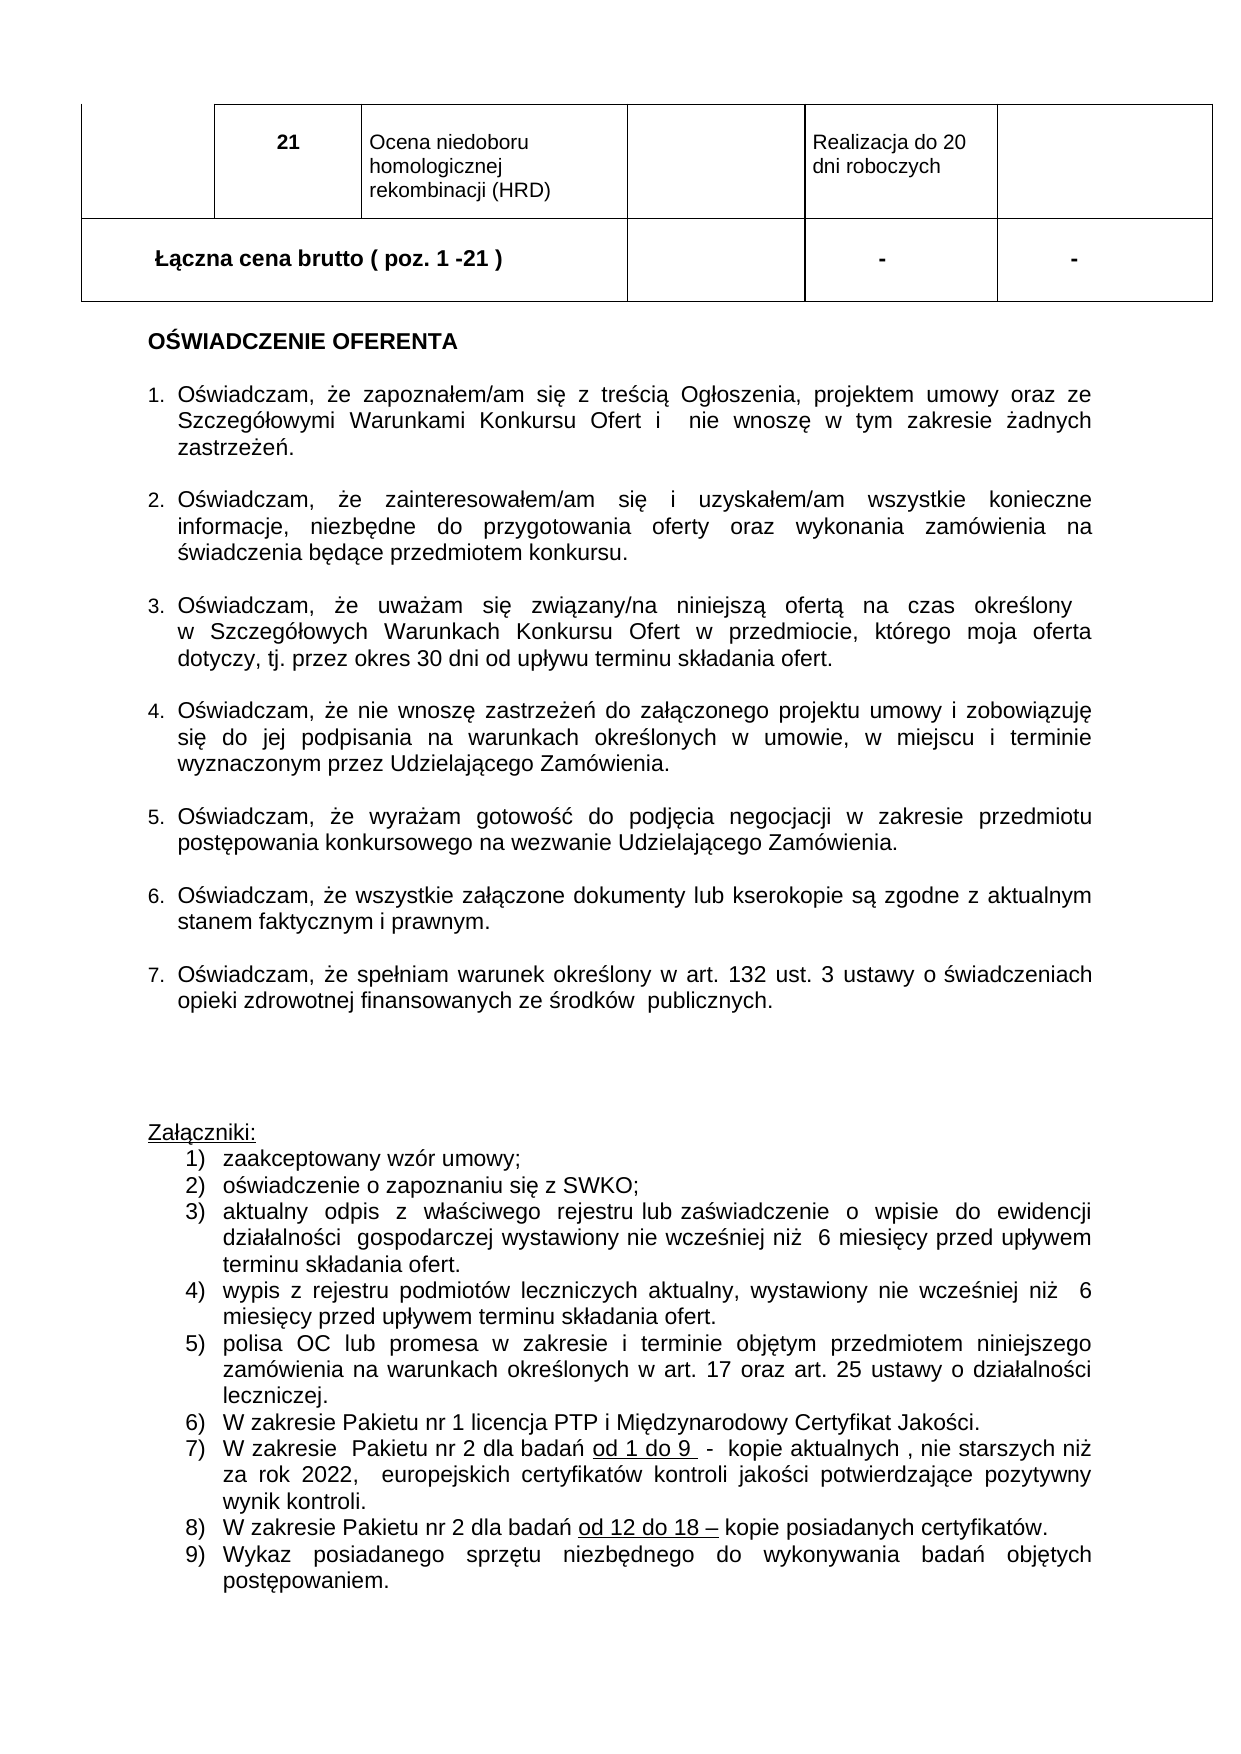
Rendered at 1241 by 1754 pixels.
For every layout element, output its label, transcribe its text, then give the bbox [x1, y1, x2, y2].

table_cell [628, 219, 804, 301]
table_cell 21 [215, 105, 361, 218]
list W zakresie Pakietu nr 2 dla badań od 12 do 18 – kopie posiadanych certyfikatów. [185, 1514, 1092, 1541]
table_cell - [998, 219, 1212, 301]
text Załączniki: [148, 1119, 1092, 1145]
table_cell Ocena niedoboru homologicznej rekombinacji (HRD) [362, 105, 627, 218]
list aktualny odpis z właściwego rejestru lub zaświadczenie o wpisie do ewidencji działalności gospodarczej wystawiony nie wcześniej niż 6 miesięcy przed upływem terminu składania ofert. [185, 1198, 1092, 1277]
list Oświadczam, że zapoznałem/am się z treścią Ogłoszenia, projektem umowy oraz ze Szczegółowymi Warunkami Konkursu Ofert i nie wnoszę w tym zakresie żadnych zastrzeżeń. [148, 381, 1092, 460]
table_cell [998, 105, 1212, 218]
list oświadczenie o zapoznaniu się z SWKO; [185, 1172, 1092, 1198]
list Oświadczam, że uważam się związany/na niniejszą ofertą na czas określony w Szczegółowych Warunkach Konkursu Ofert w przedmiocie, którego moja oferta dotyczy, tj. przez okres 30 dni od upływu terminu składania ofert. [148, 592, 1092, 671]
list Wykaz posiadanego sprzętu niezbędnego do wykonywania badań objętych postępowaniem. [185, 1541, 1092, 1593]
list polisa OC lub promesa w zakresie i terminie objętym przedmiotem niniejszego zamówienia na warunkach określonych w art. 17 oraz art. 25 ustawy o działalności leczniczej. [185, 1330, 1092, 1409]
list Oświadczam, że wyrażam gotowość do podjęcia negocjacji w zakresie przedmiotu postępowania konkursowego na wezwanie Udzielającego Zamówienia. [148, 803, 1092, 855]
list zaakceptowany wzór umowy; [185, 1145, 1092, 1172]
table_cell Realizacja do 20 dni roboczych [806, 105, 997, 218]
list Oświadczam, że spełniam warunek określony w art. 132 ust. 3 ustawy o świadczeniach opieki zdrowotnej finansowanych ze środków publicznych. [148, 961, 1092, 1013]
list W zakresie Pakietu nr 2 dla badań od 1 do 9 - kopie aktualnych , nie starszych niż za rok 2022, europejskich certyfikatów kontroli jakości potwierdzające pozytywny wynik kontroli. [185, 1435, 1092, 1514]
table_cell - [806, 219, 997, 301]
text OŚWIADCZENIE OFERENTA [148, 328, 1092, 354]
list wypis z rejestru podmiotów leczniczych aktualny, wystawiony nie wcześniej niż 6 miesięcy przed upływem terminu składania ofert. [185, 1277, 1092, 1330]
list Oświadczam, że zainteresowałem/am się i uzyskałem/am wszystkie konieczne informacje, niezbędne do przygotowania oferty oraz wykonania zamówienia na świadczenia będące przedmiotem konkursu. [148, 486, 1092, 565]
list Oświadczam, że nie wnoszę zastrzeżeń do załączonego projektu umowy i zobowiązuję się do jej podpisania na warunkach określonych w umowie, w miejscu i terminie wyznaczonym przez Udzielającego Zamówienia. [148, 697, 1092, 776]
list W zakresie Pakietu nr 1 licencja PTP i Międzynarodowy Certyfikat Jakości. [185, 1409, 1092, 1435]
table_cell Łączna cena brutto ( poz. 1 -21 ) [82, 219, 627, 301]
table_cell [628, 105, 804, 218]
list Oświadczam, że wszystkie załączone dokumenty lub kserokopie są zgodne z aktualnym stanem faktycznym i prawnym. [148, 882, 1092, 934]
